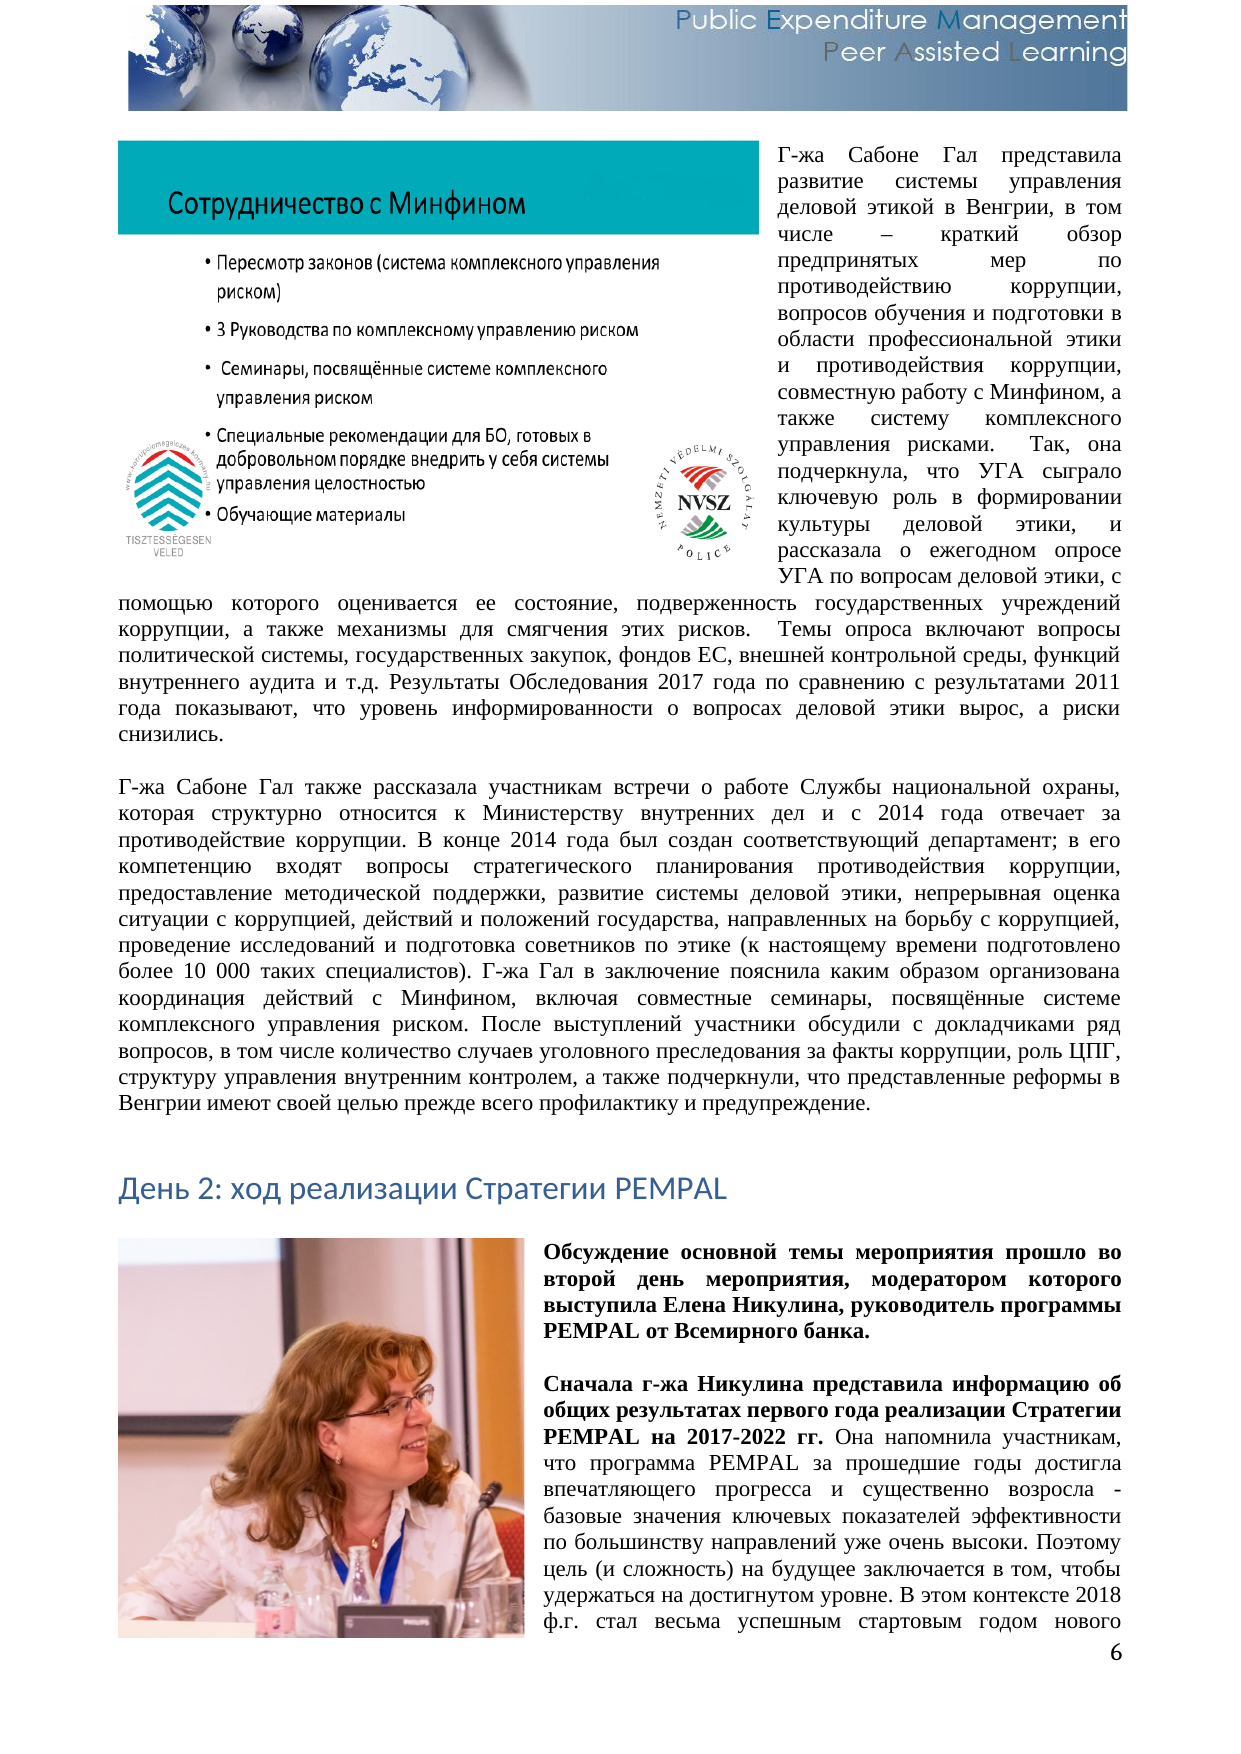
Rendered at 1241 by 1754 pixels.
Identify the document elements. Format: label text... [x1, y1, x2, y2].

picture [118, 140, 759, 564]
picture [118, 1238, 525, 1639]
text Г-жа Сабоне Гал также рассказала участникам встречи о работе Службы национальной охраны, которая структурно относится к Министерству внутренних дел и с 2014 года отвечает за противодействие коррупции. В конце 2014 года был создан соответствующий департамент; в его компетенцию входят вопросы стратегического планирования противодействия коррупции, предоставление методической поддержки, развитие системы деловой этики, непрерывная оценка ситуации с коррупцией, действий и положений государства, направленных на борьбу с коррупцией, проведение исследований и подготовка советников по этике (к настоящему времени подготовлено более 10 000 таких специалистов). Г-жа Гал в заключение пояснила каким образом организована координация действий с Минфином, включая совместные семинары, посвящённые системе комплексного управления риском. После выступлений участники обсудили с докладчиками ряд вопросов, в том числе количество случаев уголовного преследования за факты коррупции, роль ЦПГ, структуру управления внутренним контролем, а также подчеркнули, что представленные реформы в Венгрии имеют своей целью прежде всего профилактику и предупреждение. [118, 773, 1122, 1116]
subtitle День 2: ход реализации Стратегии PEMPAL [118, 1167, 1122, 1208]
subtitle Обсуждение основной темы мероприятия прошло во второй день мероприятия, модератором которого выступила Елена Никулина, руководитель программы PEMPAL от Всемирного банка. [525, 1238, 1122, 1344]
